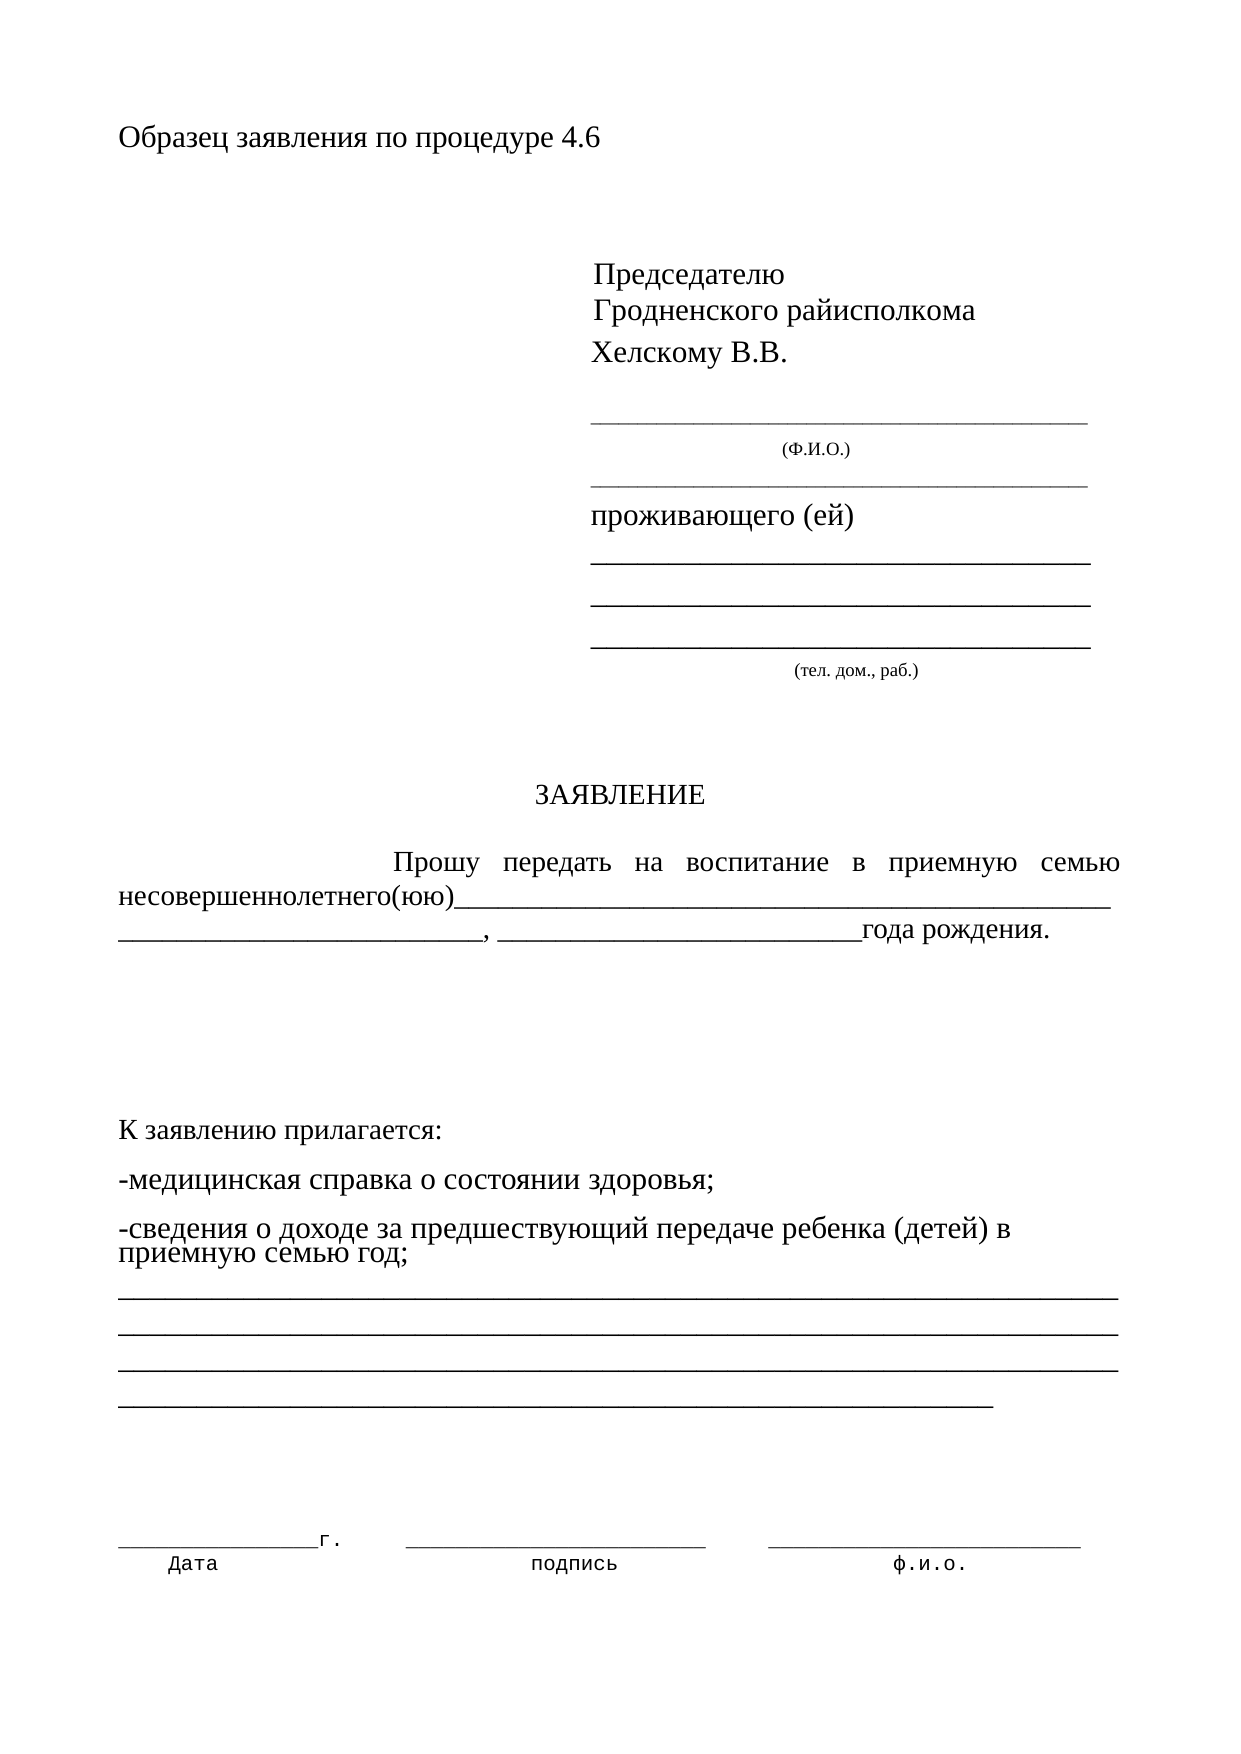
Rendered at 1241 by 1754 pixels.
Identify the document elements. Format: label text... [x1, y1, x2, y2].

text _____________________________________________________ (Ф.И.О.) [584, 404, 1128, 468]
text проживающего (ей) ________________________________ [584, 496, 1128, 574]
text (тел. дом., раб.) [584, 658, 1128, 686]
text Прошу передать на воспитание в приемную семью несовершеннолетнего(юю)______________________________________________________________________, _________________________года рождения. [118, 844, 1122, 945]
text Дата подпись ф.и.о. [118, 1553, 1122, 1577]
text ________________г. ________________________ _________________________ [118, 1529, 1122, 1553]
text ________________________________________________________________________________________________________________________________________________________________________________________________________________________________________________________ [118, 1267, 1122, 1411]
text К заявлению прилагается: [118, 1112, 1122, 1146]
text Образец заявления по процедуре 4.6 [112, 118, 1128, 160]
text -сведения о доходе за предшествующий передаче ребенка (детей) в приемную семью год; [118, 1219, 1122, 1267]
text Председателю Гродненского райисполкома [112, 255, 1128, 333]
text -медицинская справка о состоянии здоровья; [118, 1170, 1122, 1194]
text Хелскому В.В. [591, 333, 1122, 369]
text ЗАЯВЛЕНИЕ [118, 777, 1122, 811]
text ________________________________ [584, 574, 1128, 616]
text _____________________________________________________ [584, 468, 1128, 496]
text ________________________________ [584, 616, 1128, 658]
